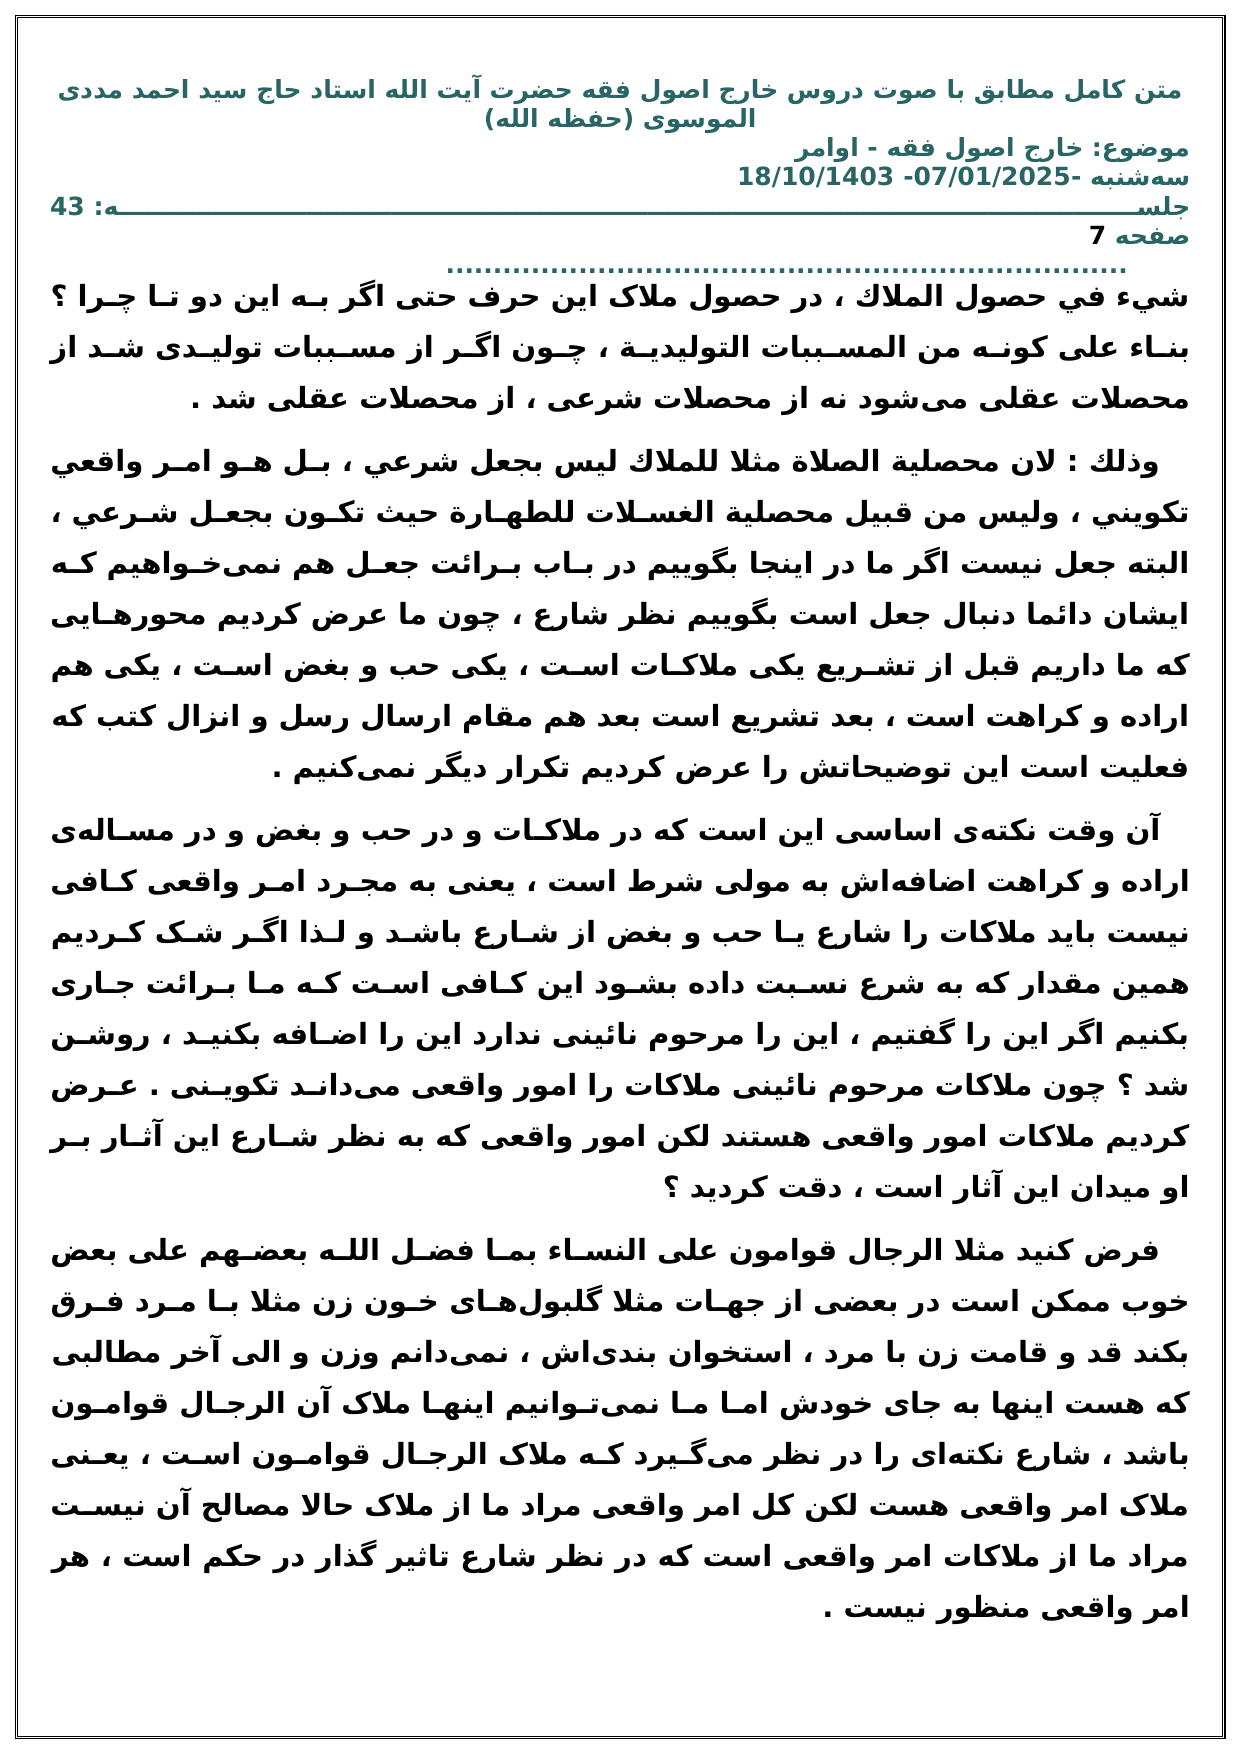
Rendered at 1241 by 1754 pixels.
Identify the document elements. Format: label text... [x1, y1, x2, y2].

text وذلك : لان محصلية الصلاة مثلا للملاك ليس بجعل شرعي ، بل هو امر واقعي تكويني ، وليس من قبيل محصلية الغسلات للطهارة حيث تكون بجعل شرعي ، البته جعل نیست اگر ما در اینجا بگوییم در باب برائت جعل هم نمی‌خواهیم که ایشان دائما دنبال جعل است بگوییم نظر شارع ، چون ما عرض کردیم محورهایی که ما داریم قبل از تشریع یکی ملاکات است ، یکی حب و بغض است ، یکی هم اراده و کراهت است ، بعد تشریع است بعد هم مقام ارسال رسل و انزال کتب که فعلیت است این توضیحاتش را عرض کردیم تکرار دیگر نمی‌کنیم . [50, 444, 1190, 784]
text آن وقت نکته‌ی اساسی این است که در ملاکات و در حب و بغض و در مساله‌ی اراده و کراهت اضافه‌اش به مولی شرط است ، یعنی به مجرد امر واقعی کافی نیست باید ملاکات را شارع یا حب و بغض از شارع باشد و لذا اگر شک کردیم همین مقدار که به شرع نسبت داده بشود این کافی است که ما برائت جاری بکنیم اگر این را گفتیم ، این را مرحوم نائینی ندارد این را اضافه بکنید ، روشن شد ؟ چون ملاکات مرحوم نائینی ملاکات را امور واقعی می‌داند تکوینی . عرض کردیم ملاکات امور واقعی هستند لکن امور واقعی که به نظر شارع این آثار بر او میدان این آثار است ، دقت کردید ؟ [50, 813, 1190, 1204]
text فرض کنید مثلا الرجال قوامون علی النساء بما فضل الله بعضهم علی بعض خوب ممکن است در بعضی از جهات مثلا گلبول‌های خون زن مثلا با مرد فرق بکند قد و قامت زن با مرد ، استخوان بندی‌اش ، نمی‌دانم وزن و الی آخر مطالبی که هست اینها به جای خودش اما ما نمی‌توانیم اینها ملاک آن الرجال قوامون باشد ، شارع نکته‌ای را در نظر می‌گیرد که ملاک الرجال قوامون است ، یعنی ملاک امر واقعی هست لکن کل امر واقعی مراد ما از ملاک حالا مصالح آن نیست مراد ما از ملاکات امر واقعی است که در نظر شارع تاثیر گذار در حکم است ، هر امر واقعی منظور نیست . [50, 1233, 1190, 1624]
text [50, 279, 1190, 415]
